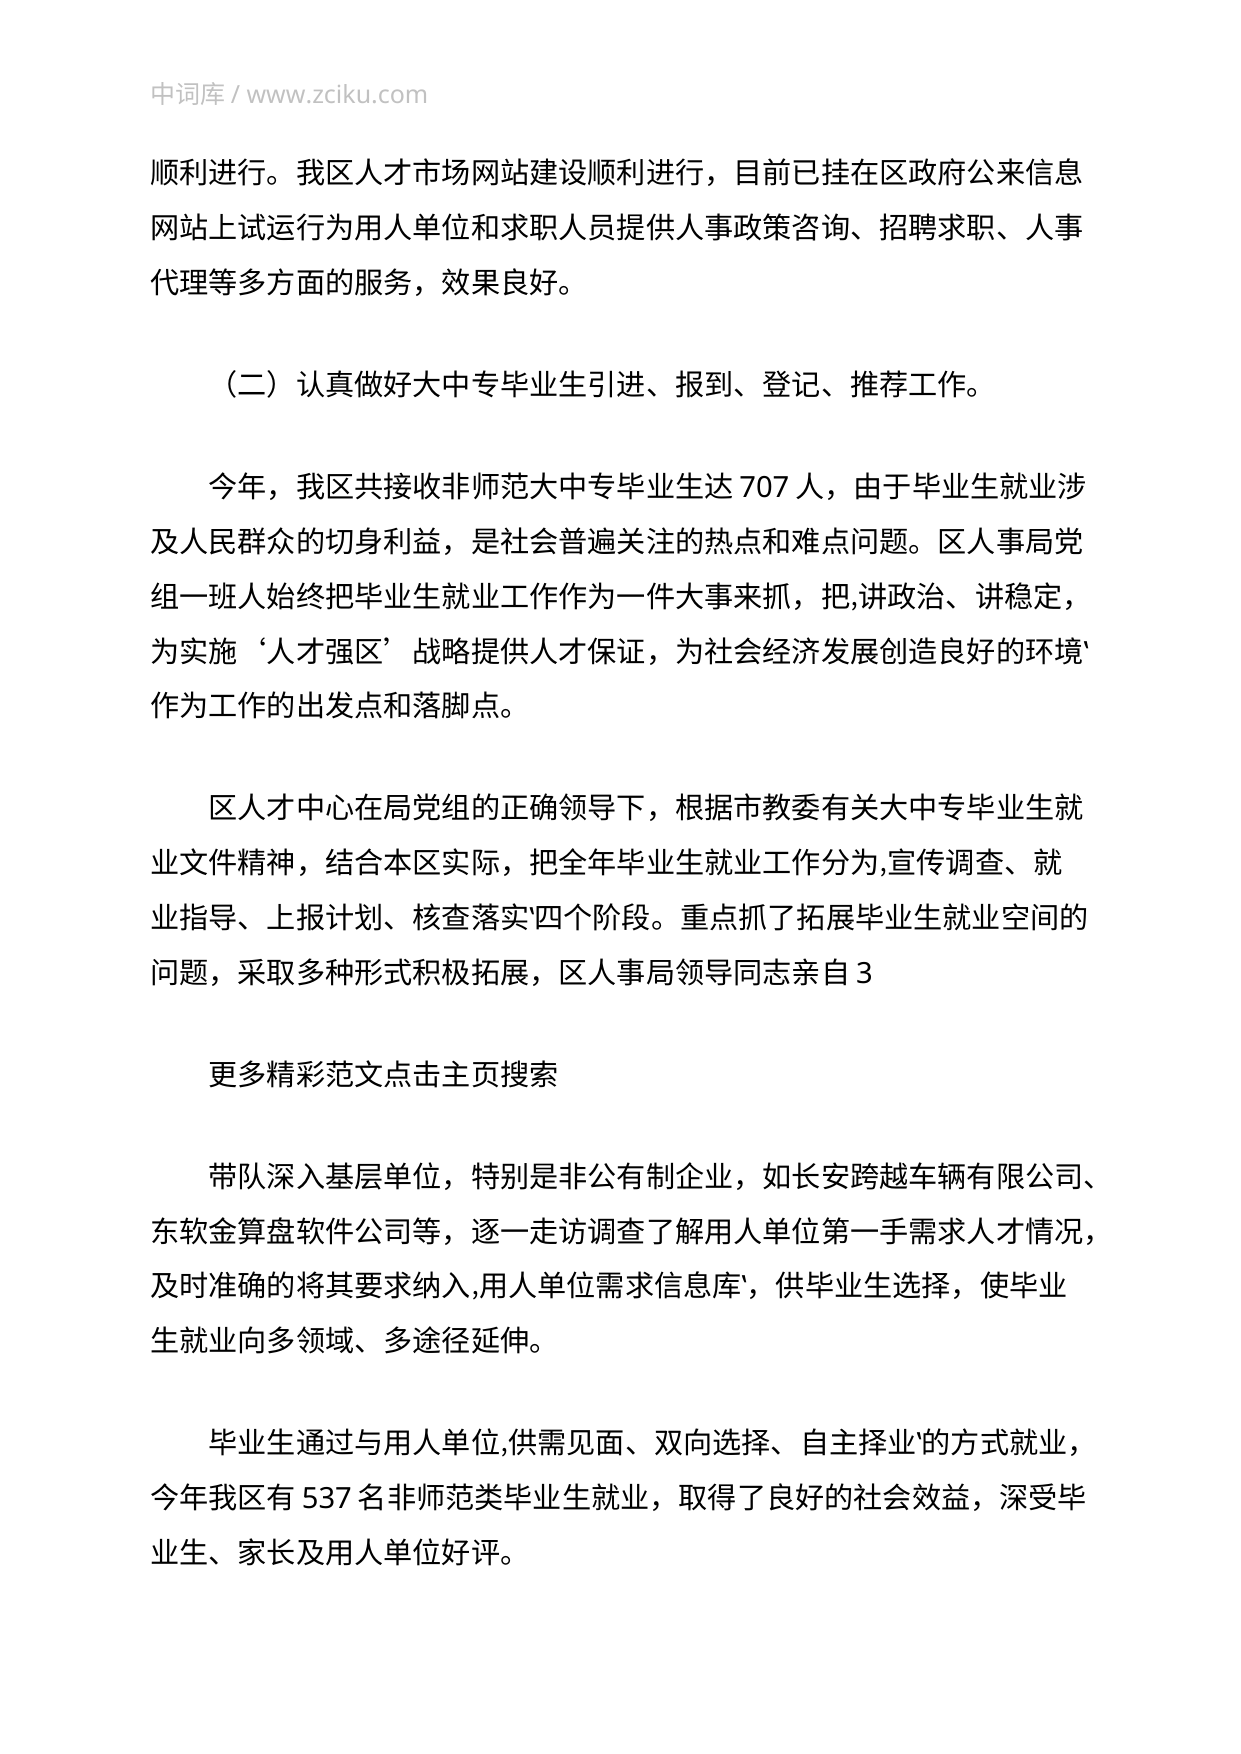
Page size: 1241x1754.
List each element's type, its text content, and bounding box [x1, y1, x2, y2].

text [150, 150, 1090, 302]
text 毕业生通过与用人单位‚供需见面、双向选择、自主择业‛的方式就业，今年我区有537名非师范类毕业生就业，取得了良好的社会效益，深受毕业生、家长及用人单位好评。 [150, 1420, 1090, 1572]
text 今年，我区共接收非师范大中专毕业生达707人，由于毕业生就业涉及人民群众的切身利益，是社会普遍关注的热点和难点问题。区人事局党组一班人始终把毕业生就业工作作为一件大事来抓，把‚讲政治、讲稳定，为实施‘人才强区’战略提供人才保证，为社会经济发展创造良好的环境‛作为工作的出发点和落脚点。 [150, 463, 1090, 725]
text 区人才中心在局党组的正确领导下，根据市教委有关大中专毕业生就业文件精神，结合本区实际，把全年毕业生就业工作分为‚宣传调查、就业指导、上报计划、核查落实‛四个阶段。重点抓了拓展毕业生就业空间的问题，采取多种形式积极拓展，区人事局领导同志亲自3 [150, 785, 1090, 992]
text （二）认真做好大中专毕业生引进、报到、登记、推荐工作。 [150, 362, 1090, 404]
text 更多精彩范文点击主页搜索 [150, 1051, 1090, 1094]
text 带队深入基层单位，特别是非公有制企业，如长安跨越车辆有限公司、东软金算盘软件公司等，逐一走访调查了解用人单位第一手需求人才情况，及时准确的将其要求纳入‚用人单位需求信息库‛，供毕业生选择，使毕业生就业向多领域、多途径延伸。 [150, 1153, 1090, 1360]
